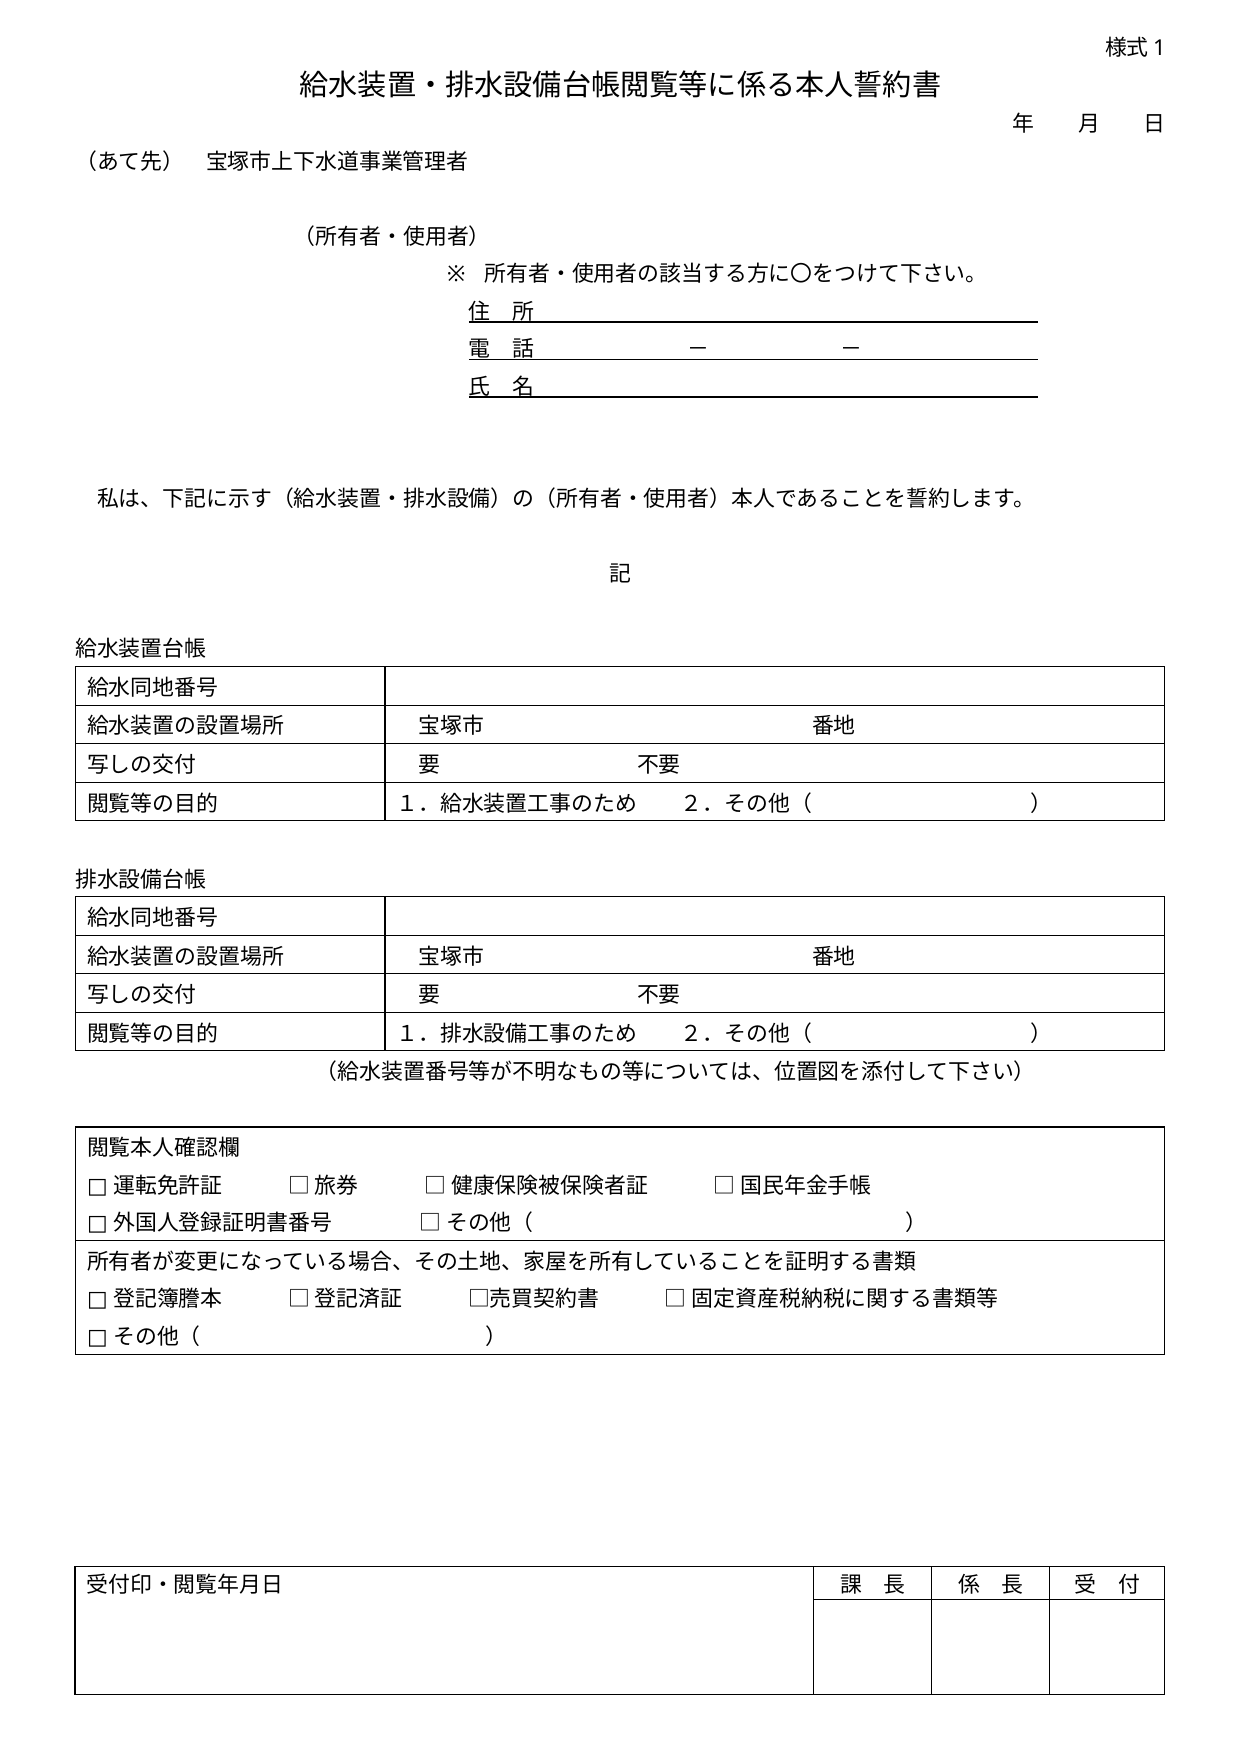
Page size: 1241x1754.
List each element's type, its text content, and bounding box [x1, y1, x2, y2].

table_cell 給水装置の設置場所 [76, 936, 384, 973]
text （所有者・使用者） [75, 216, 1165, 253]
table_cell 給水装置の設置場所 [76, 706, 384, 743]
text 排水設備台帳 [75, 859, 1078, 896]
table_cell １．給水装置工事のため ２．その他（ ） [386, 783, 1164, 820]
table_header [386, 897, 1164, 935]
table_header 閲覧本人確認欄 □ 運転免許証 □ 旅券 □ 健康保険被保険者証 □ 国民年金手帳 □ 外国人登録証明書番号 □ その他（ ） [76, 1128, 1164, 1240]
table_header [386, 667, 1164, 704]
table_header 給水同地番号 [76, 667, 384, 704]
table_cell 宝塚市 番地 [386, 706, 1164, 743]
text 電 話 － － [75, 328, 1165, 366]
text （給水装置番号等が不明なもの等については、位置図を添付して下さい） [75, 1051, 1078, 1089]
table_cell １．排水設備工事のため ２．その他（ ） [386, 1013, 1164, 1050]
list 所有者・使用者の該当する方に〇をつけて下さい。 [447, 253, 1165, 291]
table_cell 閲覧等の目的 [76, 783, 384, 820]
table_header 給水同地番号 [76, 897, 384, 935]
text 年 月 日 [75, 103, 1165, 141]
text 私は、下記に示す（給水装置・排水設備）の（所有者・使用者）本人であることを誓約します。 [75, 478, 1165, 516]
table_cell 要 不要 [386, 974, 1164, 1012]
table_cell 写しの交付 [76, 974, 384, 1012]
table_cell 写しの交付 [76, 744, 384, 782]
table_cell 要 不要 [386, 744, 1164, 782]
text 住 所 [75, 291, 1165, 328]
text 記 [75, 553, 1165, 591]
table_cell 宝塚市 番地 [386, 936, 1164, 973]
text （あて先） 宝塚市上下水道事業管理者 [75, 141, 1165, 178]
text 氏 名 [75, 366, 1168, 403]
text 給水装置台帳 [75, 628, 1078, 666]
table_cell 所有者が変更になっている場合、その土地、家屋を所有していることを証明する書類 □ 登記簿謄本 □ 登記済証 □売買契約書 □ 固定資産税納税に関する書類等 □ その他（ ） [76, 1241, 1164, 1353]
table_cell 閲覧等の目的 [76, 1013, 384, 1050]
